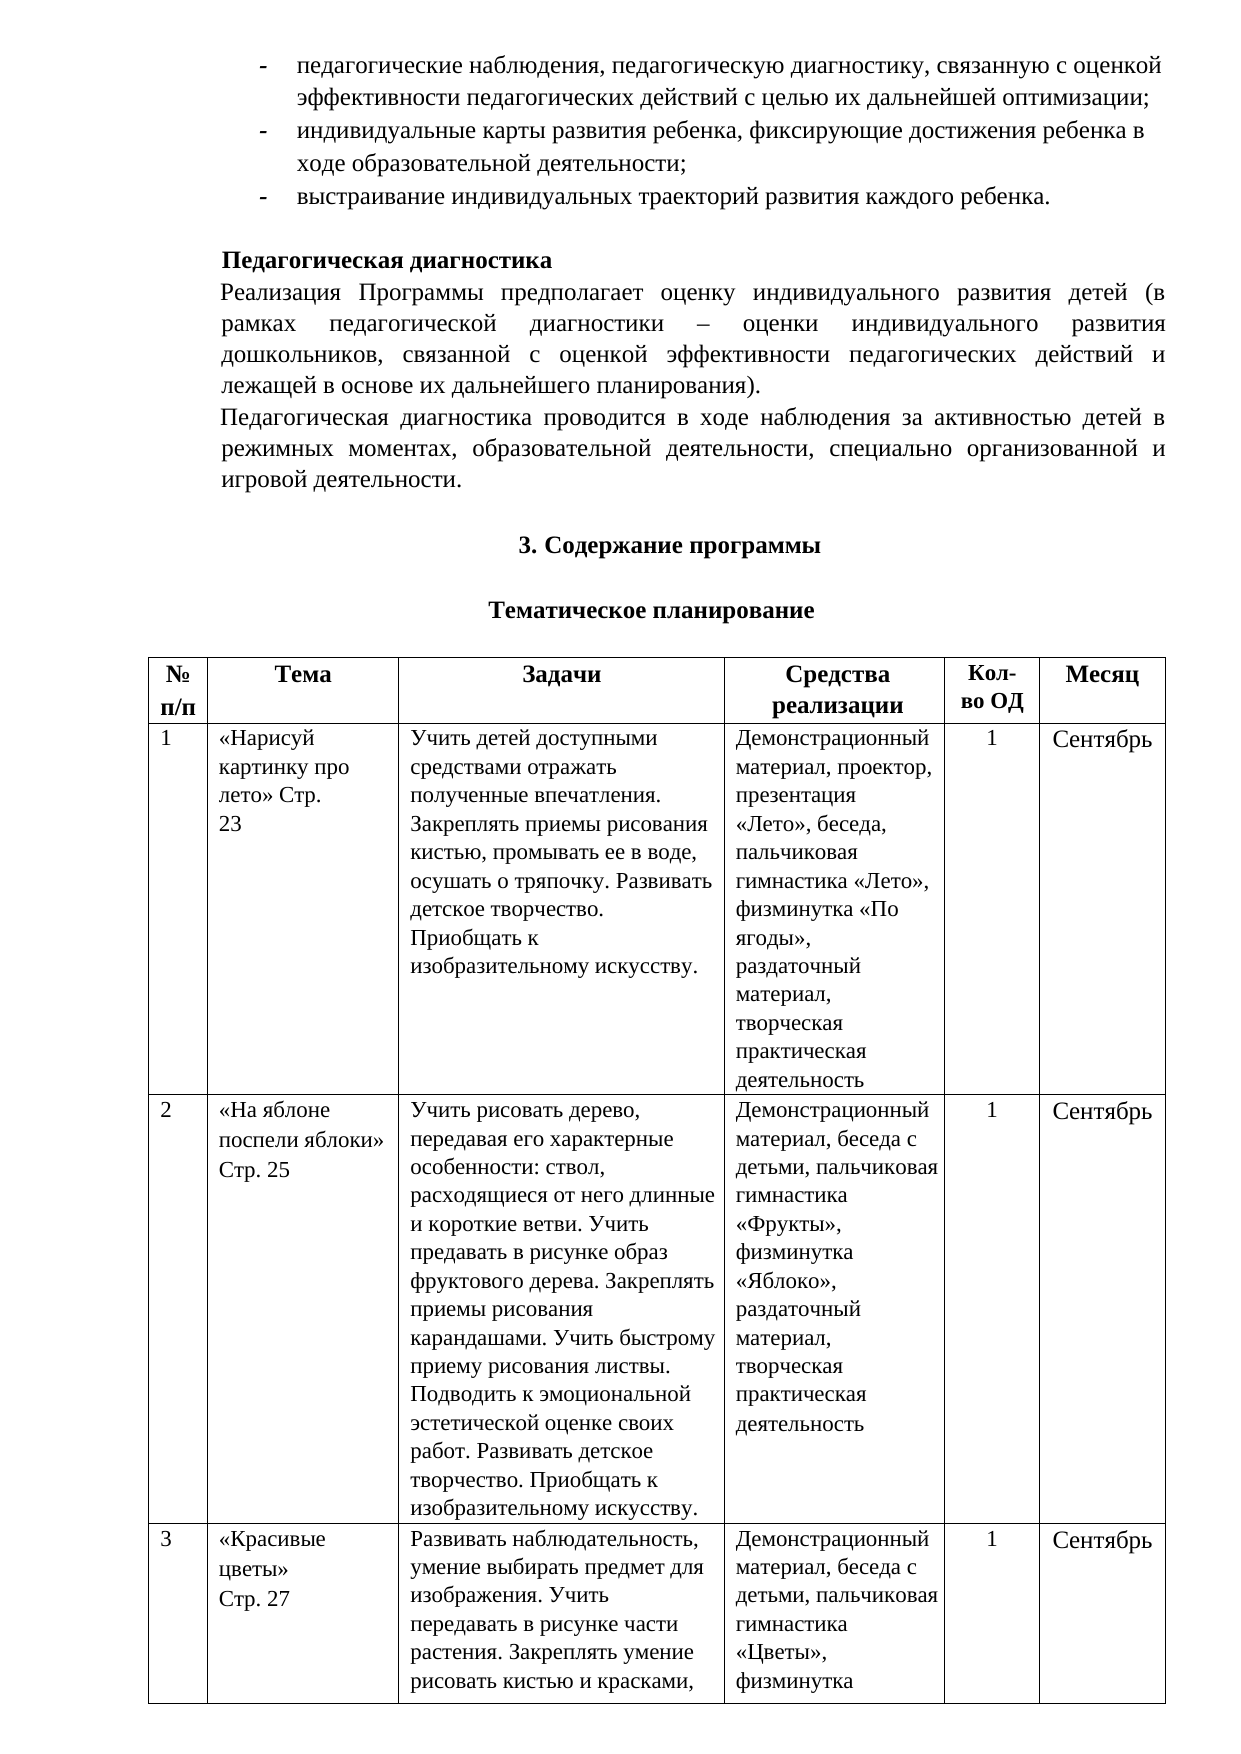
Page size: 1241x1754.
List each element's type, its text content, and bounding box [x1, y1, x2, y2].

table_cell Демонстрационный материал, проектор, презентация «Лето», беседа, пальчиковая гимнастика «Лето», физминутка «По ягоды», раздаточный материал, творческая практическая деятельность [725, 724, 944, 1094]
table_cell 1 [945, 1095, 1039, 1523]
list выстраивание индивидуальных траекторий развития каждого ребенка. [259, 181, 1165, 209]
subtitle Педагогическая диагностика [222, 246, 1165, 274]
table_header Средства реализации [725, 658, 944, 723]
table_header Тема [208, 658, 398, 723]
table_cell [208, 1524, 398, 1703]
list педагогические наблюдения, педагогическую диагностику, связанную с оценкой эффективности педагогических действий с целью их дальнейшей оптимизации; [259, 50, 1165, 111]
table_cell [399, 1524, 724, 1703]
table_header Задачи [399, 658, 724, 723]
table_cell 1 [149, 724, 207, 1094]
text Педагогическая диагностика проводится в ходе наблюдения за активностью детей в режимных моментах, образовательной деятельности, специально организованной и игровой деятельности. [220, 402, 1166, 493]
table_cell «На яблоне поспели яблоки» Стр. 25 [208, 1095, 398, 1523]
text Реализация Программы предполагает оценку индивидуального развития детей (в рамках педагогической диагностики – оценки индивидуального развития дошкольников, связанной с оценкой эффективности педагогических действий и лежащей в основе их дальнейшего планирования). [220, 277, 1166, 399]
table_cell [725, 1524, 944, 1703]
table_cell 3 [149, 1524, 207, 1703]
table_cell «Нарисуй картинку про лето» Стр. 23 [208, 724, 398, 1094]
list индивидуальные карты развития ребенка, фиксирующие достижения ребенка в ходе образовательной деятельности; [259, 115, 1165, 176]
table_cell Сентябрь [1040, 1524, 1165, 1703]
table_cell 2 [149, 1095, 207, 1523]
text 3. Содержание программы [185, 530, 1154, 559]
table_cell 1 [945, 1524, 1039, 1703]
subtitle Тематическое планирование [185, 595, 1117, 623]
table_header Месяц [1040, 658, 1165, 723]
table_cell Демонстрационный материал, беседа с детьми, пальчиковая гимнастика «Фрукты», физминутка «Яблоко», раздаточный материал, творческая практическая деятельность [725, 1095, 944, 1523]
table_cell 1 [945, 724, 1039, 1094]
table_header Кол-во ОД [945, 658, 1039, 723]
table_cell Учить рисовать дерево, передавая его характерные особенности: ствол, расходящиеся от него длинные и короткие ветви. Учить предавать в рисунке образ фруктового дерева. Закреплять приемы рисования карандашами. Учить быстрому приему рисования листвы. Подводить к эмоциональной эстетической оценке своих работ. Развивать детское творчество. Приобщать к изобразительному искусству. [399, 1095, 724, 1523]
table_cell Сентябрь [1040, 724, 1165, 1094]
table_header № п/п [149, 658, 207, 723]
table_cell Учить детей доступными средствами отражать полученные впечатления. Закреплять приемы рисования кистью, промывать ее в воде, осушать о тряпочку. Развивать детское творчество. Приобщать к изобразительному искусству. [399, 724, 724, 1094]
table_cell Сентябрь [1040, 1095, 1165, 1523]
